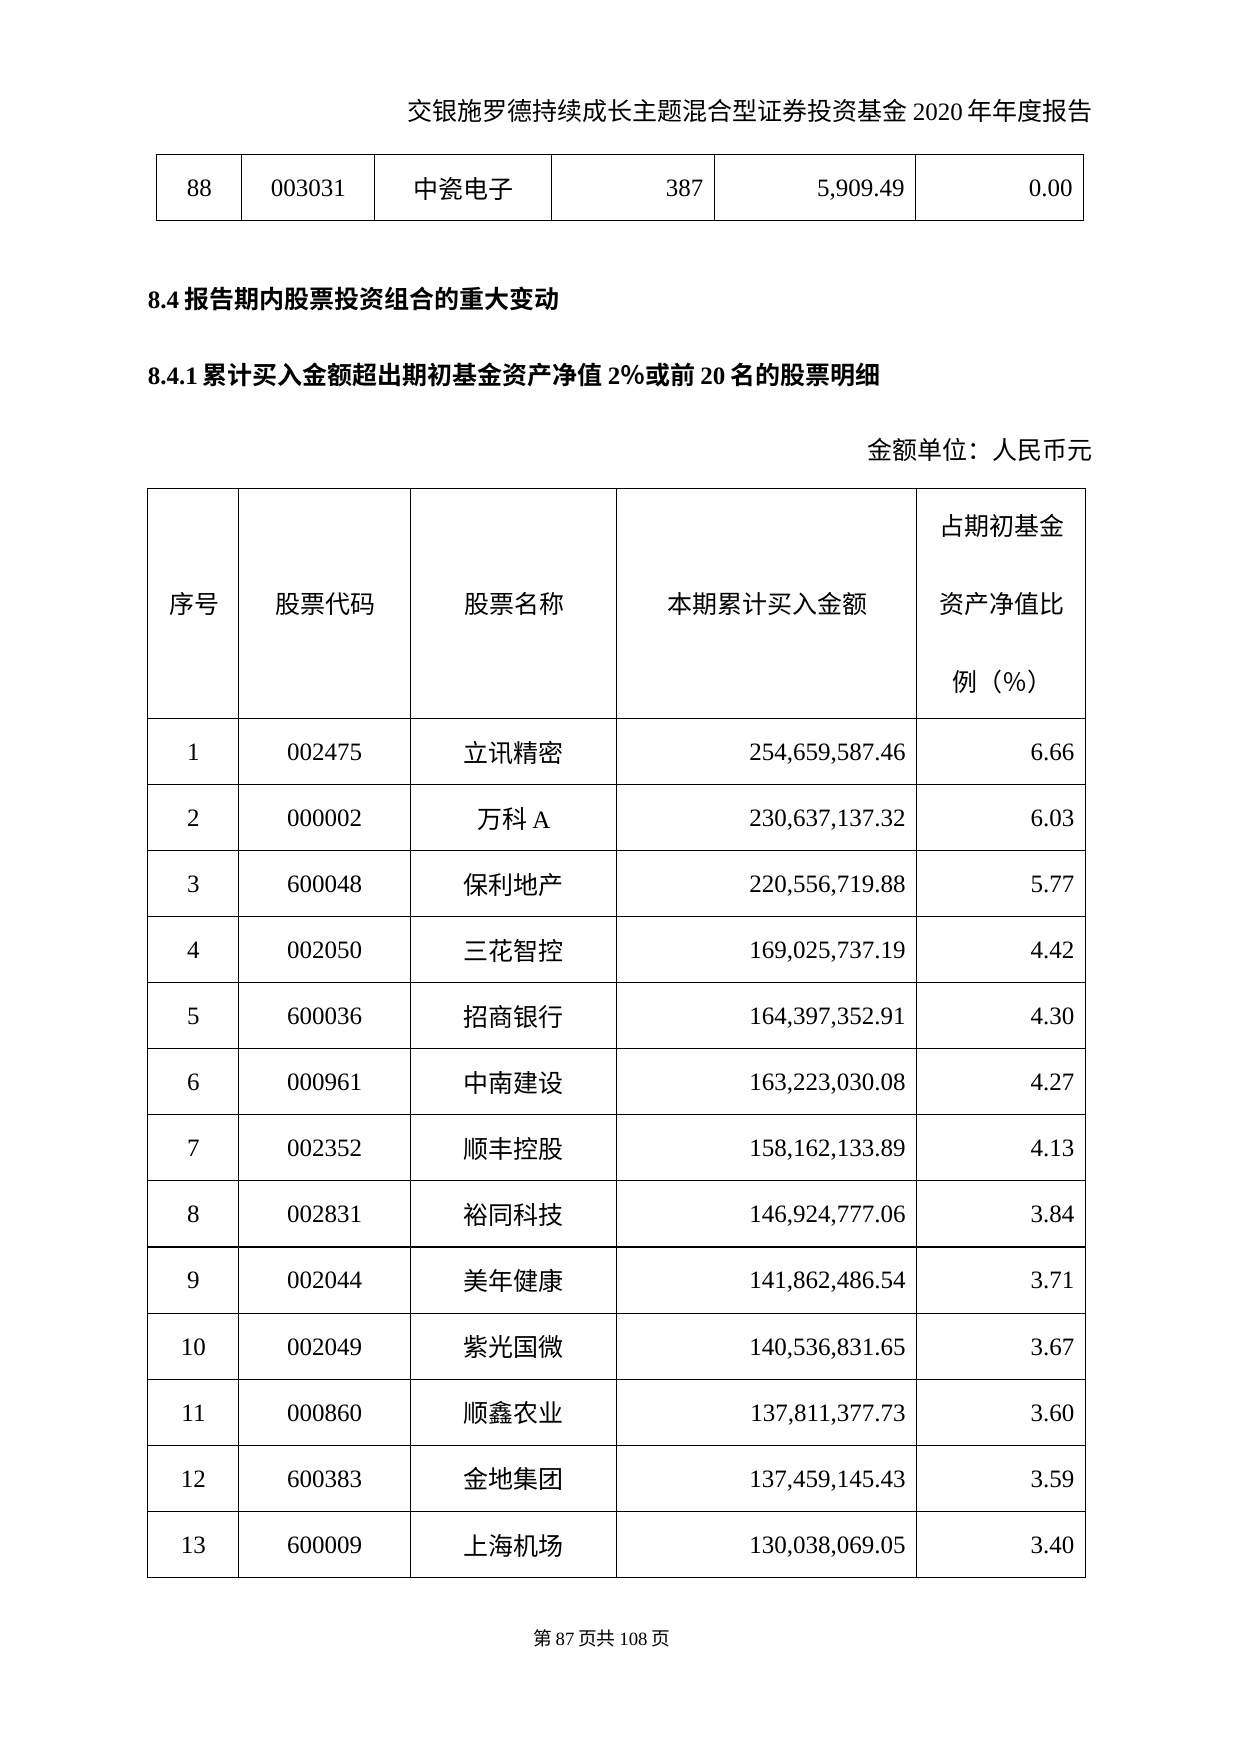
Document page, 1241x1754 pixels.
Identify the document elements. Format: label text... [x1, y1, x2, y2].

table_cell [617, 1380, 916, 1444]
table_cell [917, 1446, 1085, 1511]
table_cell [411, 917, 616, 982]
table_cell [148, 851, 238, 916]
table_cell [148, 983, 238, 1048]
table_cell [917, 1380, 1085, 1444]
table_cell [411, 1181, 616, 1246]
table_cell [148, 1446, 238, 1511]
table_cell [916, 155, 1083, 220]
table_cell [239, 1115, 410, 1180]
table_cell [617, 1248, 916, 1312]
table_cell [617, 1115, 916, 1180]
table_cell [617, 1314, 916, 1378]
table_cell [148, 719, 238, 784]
text 金额单位：人民币元 [149, 416, 1092, 481]
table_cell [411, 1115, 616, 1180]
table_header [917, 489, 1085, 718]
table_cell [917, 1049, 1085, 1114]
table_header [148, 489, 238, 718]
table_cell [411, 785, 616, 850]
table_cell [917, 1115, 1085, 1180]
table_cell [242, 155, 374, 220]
subtitle 8.4.1累计买入金额超出期初基金资产净值2％或前20名的股票明细 [148, 341, 1092, 406]
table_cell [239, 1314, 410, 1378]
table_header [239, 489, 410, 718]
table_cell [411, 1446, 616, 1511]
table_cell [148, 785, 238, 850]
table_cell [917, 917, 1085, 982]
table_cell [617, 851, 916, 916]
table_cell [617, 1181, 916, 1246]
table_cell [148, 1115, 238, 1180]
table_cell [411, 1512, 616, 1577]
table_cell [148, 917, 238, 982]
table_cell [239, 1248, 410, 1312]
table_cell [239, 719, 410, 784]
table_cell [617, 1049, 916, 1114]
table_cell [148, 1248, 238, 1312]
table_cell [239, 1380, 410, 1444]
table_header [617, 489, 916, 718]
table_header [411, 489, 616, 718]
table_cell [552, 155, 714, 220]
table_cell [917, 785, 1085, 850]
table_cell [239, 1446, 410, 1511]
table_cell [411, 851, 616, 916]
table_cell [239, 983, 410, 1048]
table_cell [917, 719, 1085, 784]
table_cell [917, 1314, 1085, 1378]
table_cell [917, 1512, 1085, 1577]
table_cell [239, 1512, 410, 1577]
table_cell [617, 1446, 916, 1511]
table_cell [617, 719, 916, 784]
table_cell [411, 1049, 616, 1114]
subtitle 8.4报告期内股票投资组合的重大变动 [148, 266, 1092, 331]
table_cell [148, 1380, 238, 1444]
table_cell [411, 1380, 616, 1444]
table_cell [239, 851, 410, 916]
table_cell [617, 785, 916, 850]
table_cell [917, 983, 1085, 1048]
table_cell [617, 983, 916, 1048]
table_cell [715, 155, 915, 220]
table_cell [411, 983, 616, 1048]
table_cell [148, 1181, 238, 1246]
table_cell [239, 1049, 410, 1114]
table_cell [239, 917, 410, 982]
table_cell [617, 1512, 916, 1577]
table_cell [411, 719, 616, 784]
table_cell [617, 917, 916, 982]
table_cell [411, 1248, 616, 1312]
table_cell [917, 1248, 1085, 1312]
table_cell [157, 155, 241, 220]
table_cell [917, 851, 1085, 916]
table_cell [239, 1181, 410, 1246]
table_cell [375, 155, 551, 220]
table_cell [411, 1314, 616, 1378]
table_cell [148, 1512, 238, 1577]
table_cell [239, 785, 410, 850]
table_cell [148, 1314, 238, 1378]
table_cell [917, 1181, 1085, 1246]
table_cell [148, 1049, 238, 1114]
